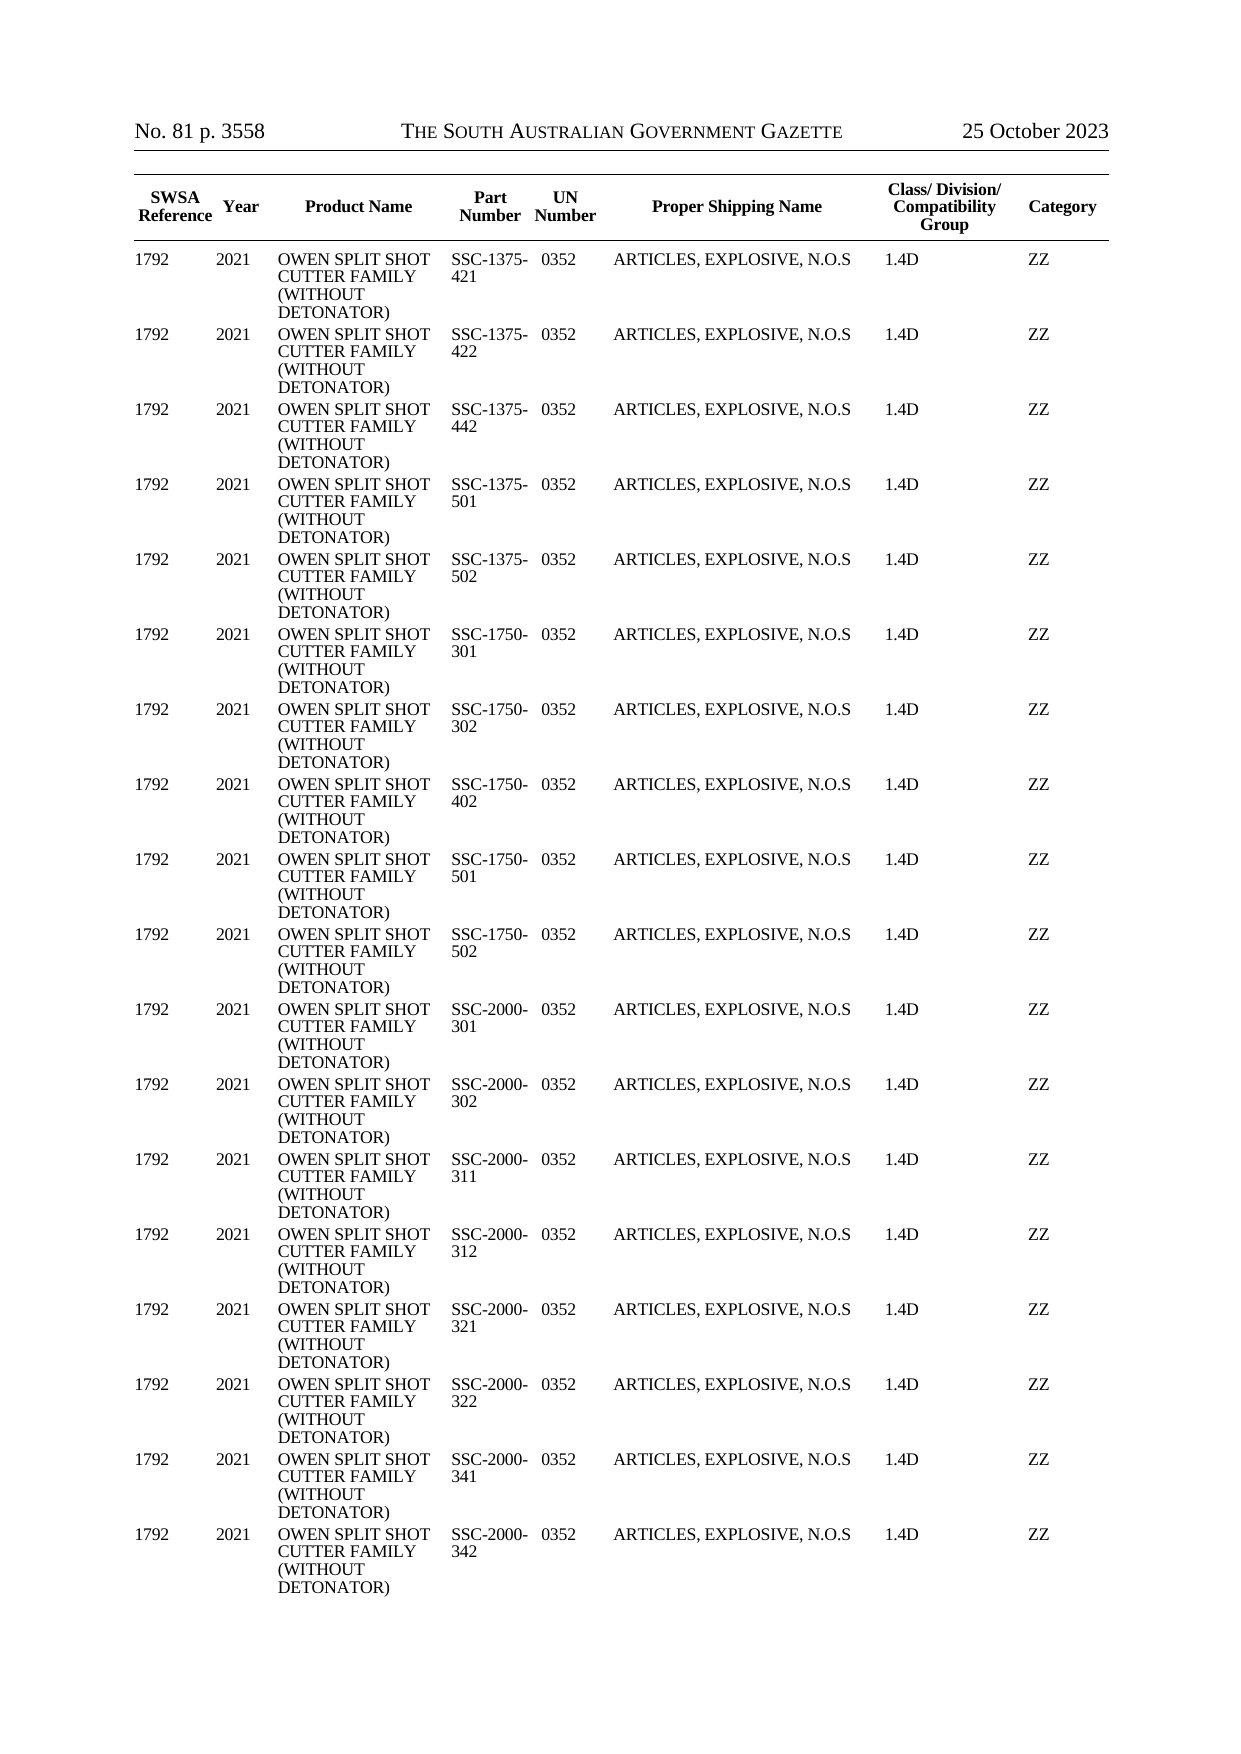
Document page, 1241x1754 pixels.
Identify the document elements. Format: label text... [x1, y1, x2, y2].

table_cell [873, 241, 1016, 249]
table_cell [451, 241, 529, 249]
table_cell [266, 241, 451, 249]
table_cell [601, 241, 873, 249]
table_cell [1016, 241, 1109, 249]
table_header Class/ Division/ Compatibility Group [873, 175, 1016, 239]
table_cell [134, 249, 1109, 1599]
table_header Category [1016, 175, 1109, 239]
table_header SWSA Reference [134, 175, 216, 239]
table_header Product Name [266, 175, 451, 239]
table_cell [134, 241, 216, 249]
table_cell [529, 241, 601, 249]
table_header Proper Shipping Name [601, 175, 873, 239]
table_header Year [216, 175, 266, 239]
table_header UN Number [529, 175, 601, 239]
table_header Part Number [451, 175, 529, 239]
table_cell [216, 241, 266, 249]
